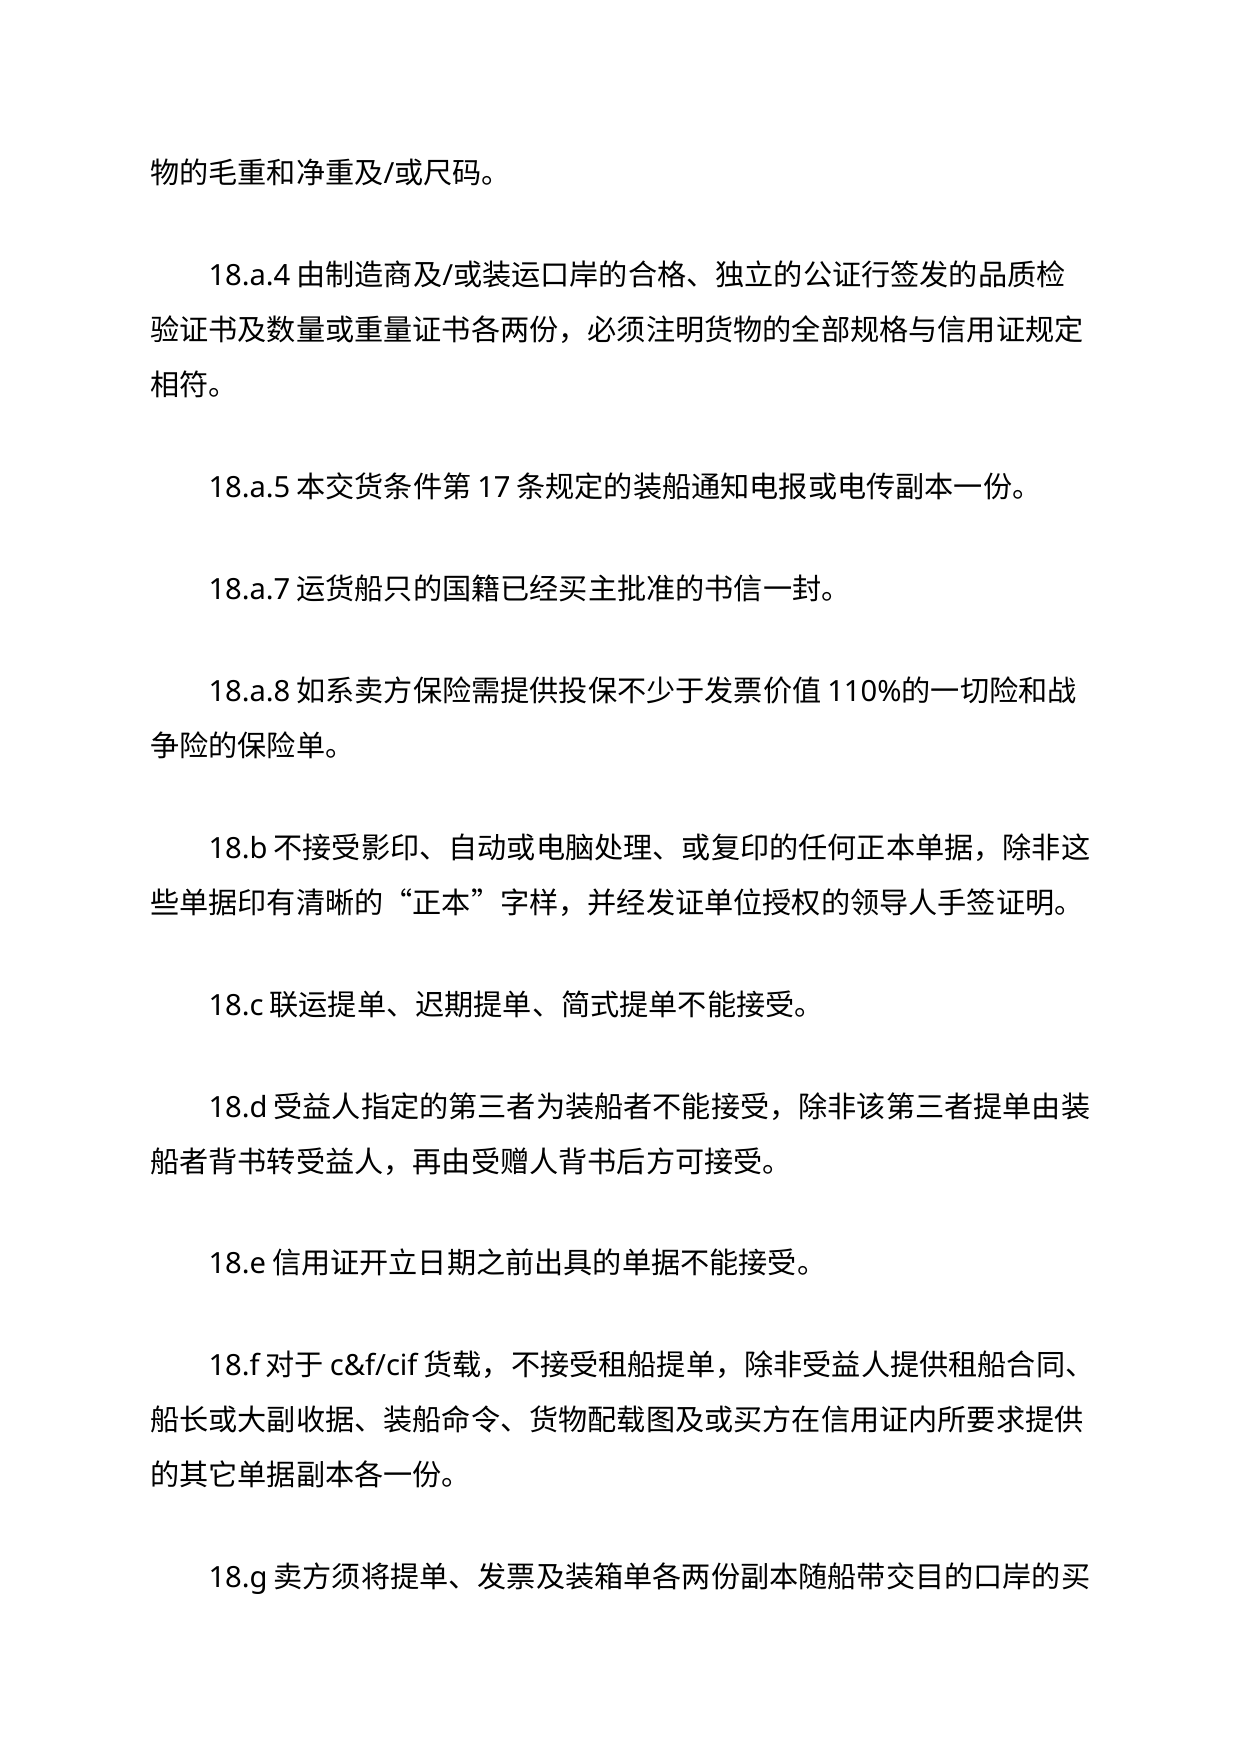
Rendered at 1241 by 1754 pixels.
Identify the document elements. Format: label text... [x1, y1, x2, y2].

text 18.a.4由制造商及/或装运口岸的合格、独立的公证行签发的品质检验证书及数量或重量证书各两份，必须注明货物的全部规格与信用证规定相符。 [150, 252, 1090, 404]
text 18.f对于c&f/cif货载，不接受租船提单，除非受益人提供租船合同、船长或大副收据、装船命令、货物配载图及或买方在信用证内所要求提供的其它单据副本各一份。 [150, 1342, 1090, 1494]
text 18.a.5本交货条件第17条规定的装船通知电报或电传副本一份。 [150, 464, 1090, 506]
text 18.b不接受影印、自动或电脑处理、或复印的任何正本单据，除非这些单据印有清晰的“正本”字样，并经发证单位授权的领导人手签证明。 [150, 824, 1090, 922]
text 18.a.7运货船只的国籍已经买主批准的书信一封。 [150, 566, 1090, 608]
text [150, 1553, 1090, 1596]
text 18.e信用证开立日期之前出具的单据不能接受。 [150, 1240, 1090, 1282]
text 18.a.8如系卖方保险需提供投保不少于发票价值110%的一切险和战争险的保险单。 [150, 668, 1090, 765]
text 18.d受益人指定的第三者为装船者不能接受，除非该第三者提单由装船者背书转受益人，再由受赠人背书后方可接受。 [150, 1083, 1090, 1180]
text 18.c联运提单、迟期提单、简式提单不能接受。 [150, 981, 1090, 1023]
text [150, 150, 1090, 192]
